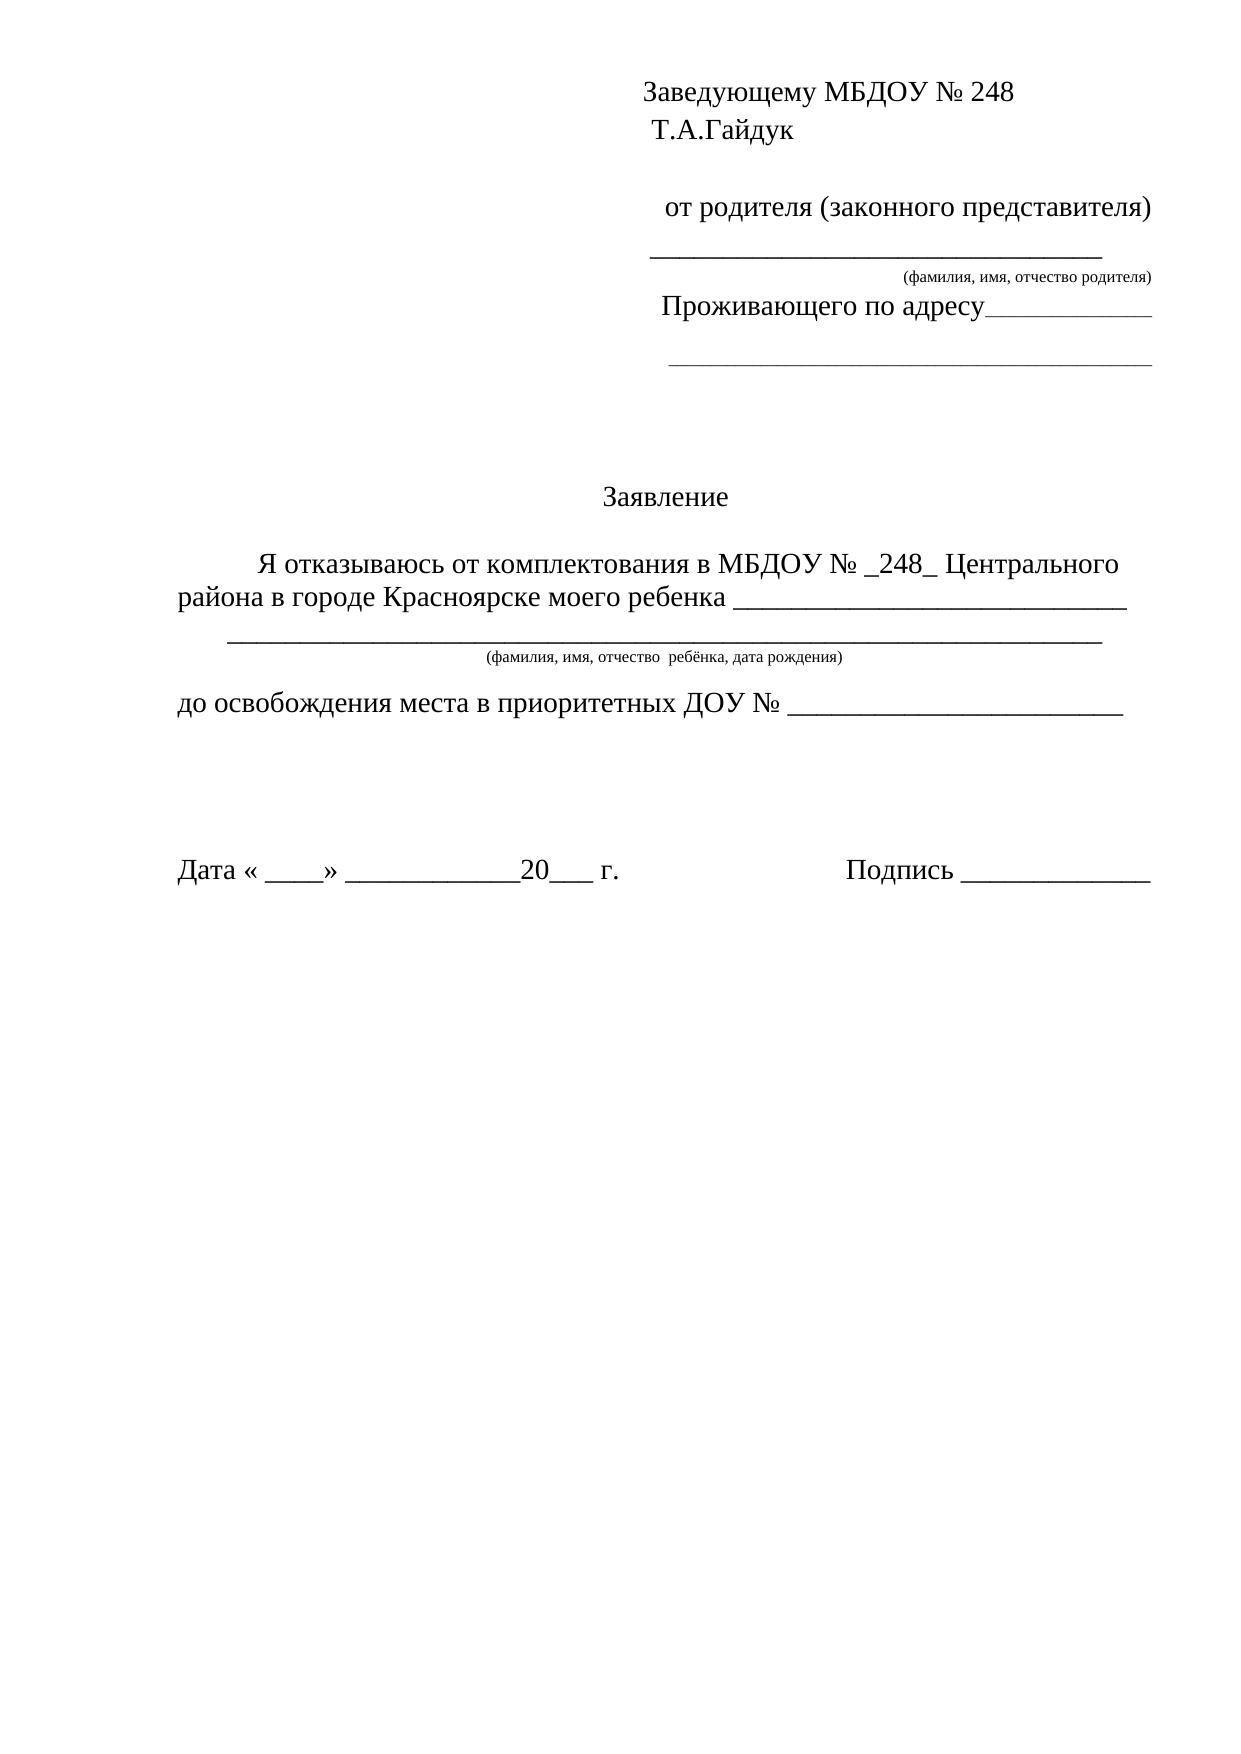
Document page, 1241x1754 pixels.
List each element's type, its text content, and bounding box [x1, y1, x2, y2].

text ____________________________________________________________ [177, 613, 1152, 646]
text Заявление [177, 479, 1152, 512]
text Дата « ____» ____________20___ г. Подпись _____________ [177, 852, 1152, 886]
text Я отказываюсь от комплектования в МБДОУ № _248_ Центрального района в городе Красноярске моего ребенка ___________________________ [177, 546, 1152, 613]
text (фамилия, имя, отчество родителя) [177, 267, 1152, 286]
text _______________________________ [177, 228, 1152, 262]
text __________________________________________________________ [177, 349, 1152, 368]
text (фамилия, имя, отчество ребёнка, дата рождения) [177, 646, 1152, 666]
text до освобождения места в приоритетных ДОУ № _______________________ [177, 685, 1152, 718]
text от родителя (законного представителя) [177, 189, 1152, 223]
text Т.А.Гайдук [177, 112, 1152, 146]
text Проживающего по адресу____________________ [177, 288, 1152, 322]
subtitle Заведующему МБДОУ № 248 [177, 74, 1152, 107]
